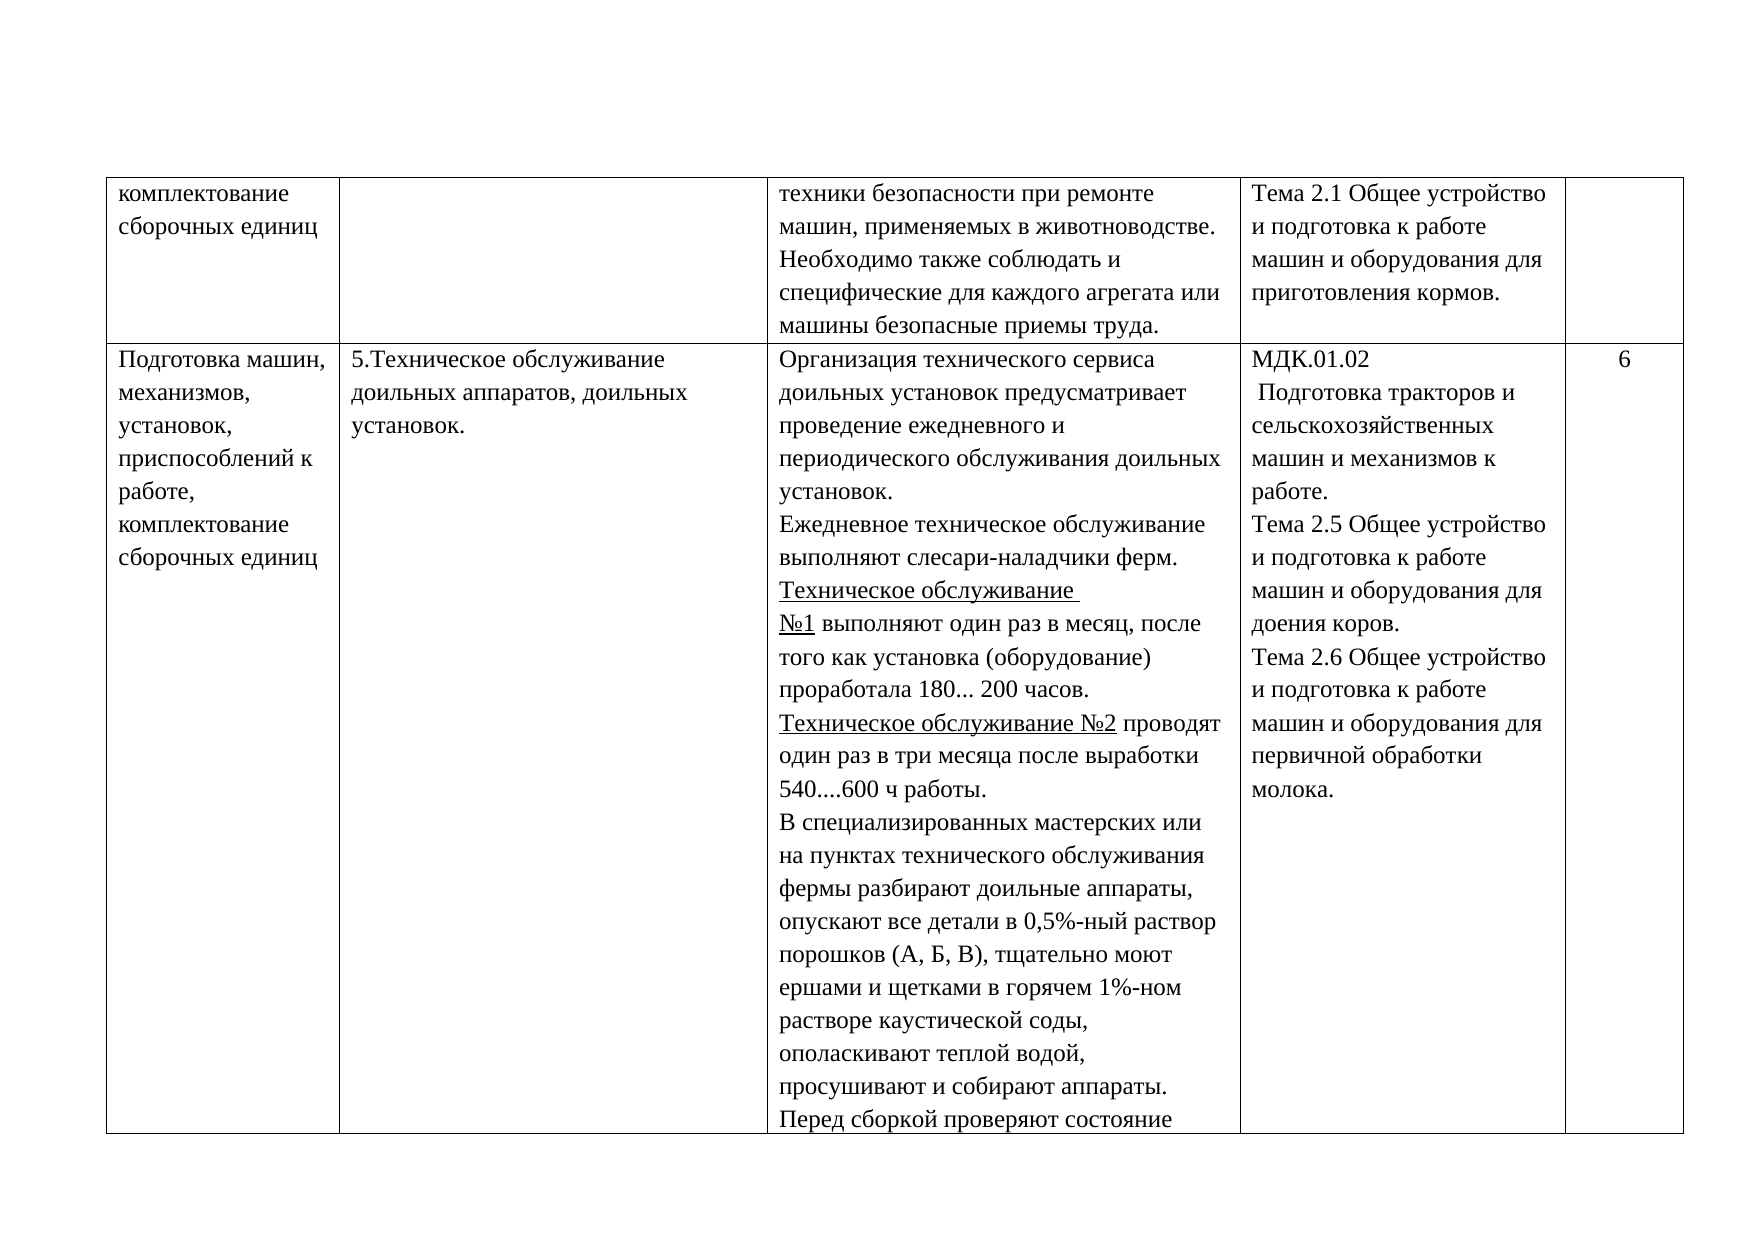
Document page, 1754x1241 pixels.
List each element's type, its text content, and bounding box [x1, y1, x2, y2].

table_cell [340, 344, 767, 1133]
table_cell 6 [1566, 178, 1683, 343]
table_cell 6 [1566, 344, 1683, 1133]
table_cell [1241, 344, 1565, 1133]
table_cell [768, 178, 1240, 343]
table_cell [340, 178, 767, 343]
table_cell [107, 344, 339, 1133]
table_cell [107, 178, 339, 343]
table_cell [768, 344, 1240, 1133]
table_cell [1241, 178, 1565, 343]
